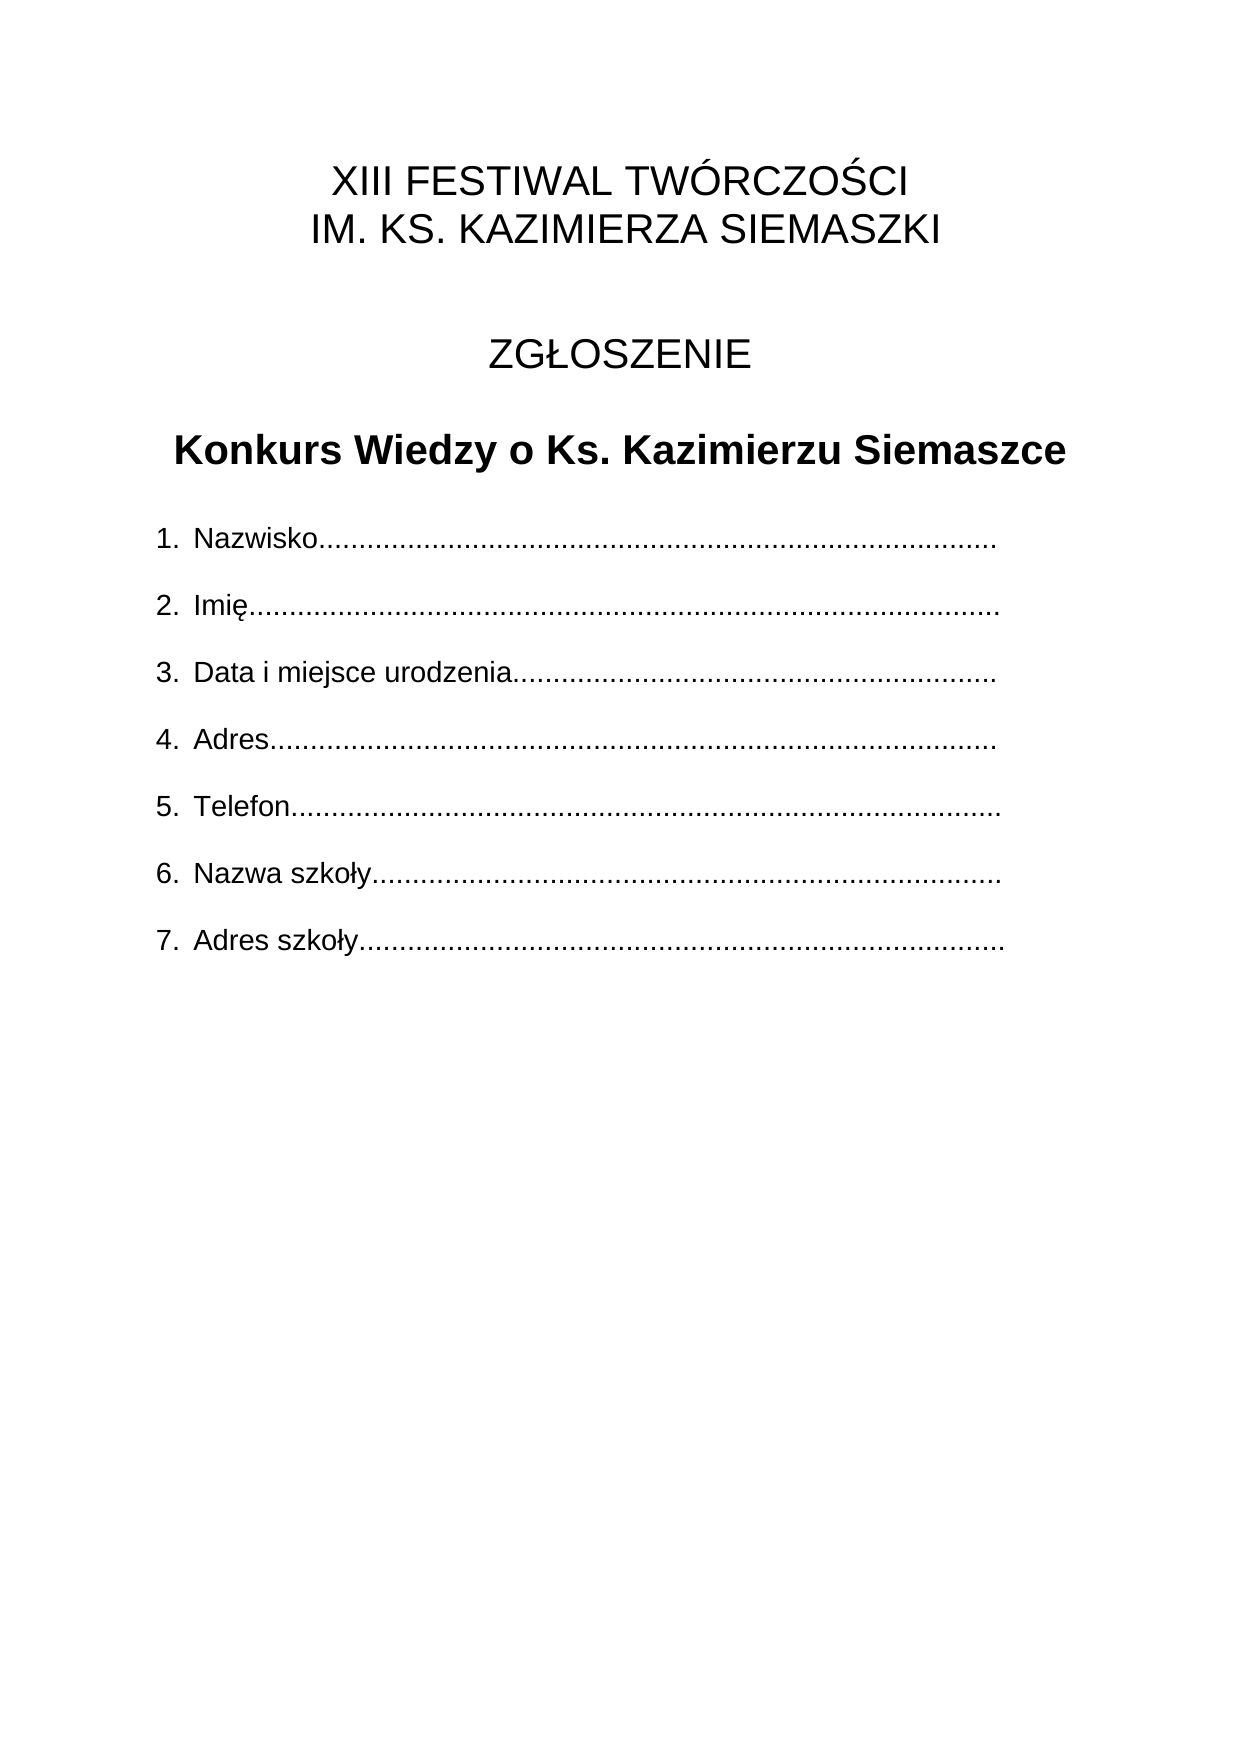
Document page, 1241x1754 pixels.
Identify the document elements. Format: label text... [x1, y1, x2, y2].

text XIII FESTIWAL TWÓRCZOŚCI [118, 157, 1122, 204]
text IM. KS. KAZIMIERZA SIEMASZKI [118, 204, 1122, 252]
list Nazwisko.................................................................................... [156, 521, 1122, 554]
list Nazwa szkoły.............................................................................. [156, 856, 1122, 890]
list Telefon........................................................................................ [156, 789, 1122, 823]
text ZGŁOSZENIE [118, 329, 1122, 377]
list Data i miejsce urodzenia............................................................ [156, 655, 1122, 689]
list Adres szkoły................................................................................ [156, 923, 1122, 957]
list Imię............................................................................................. [156, 588, 1122, 622]
text Konkurs Wiedzy o Ks. Kazimierzu Siemaszce [118, 425, 1122, 473]
list Adres.......................................................................................... [156, 722, 1122, 756]
